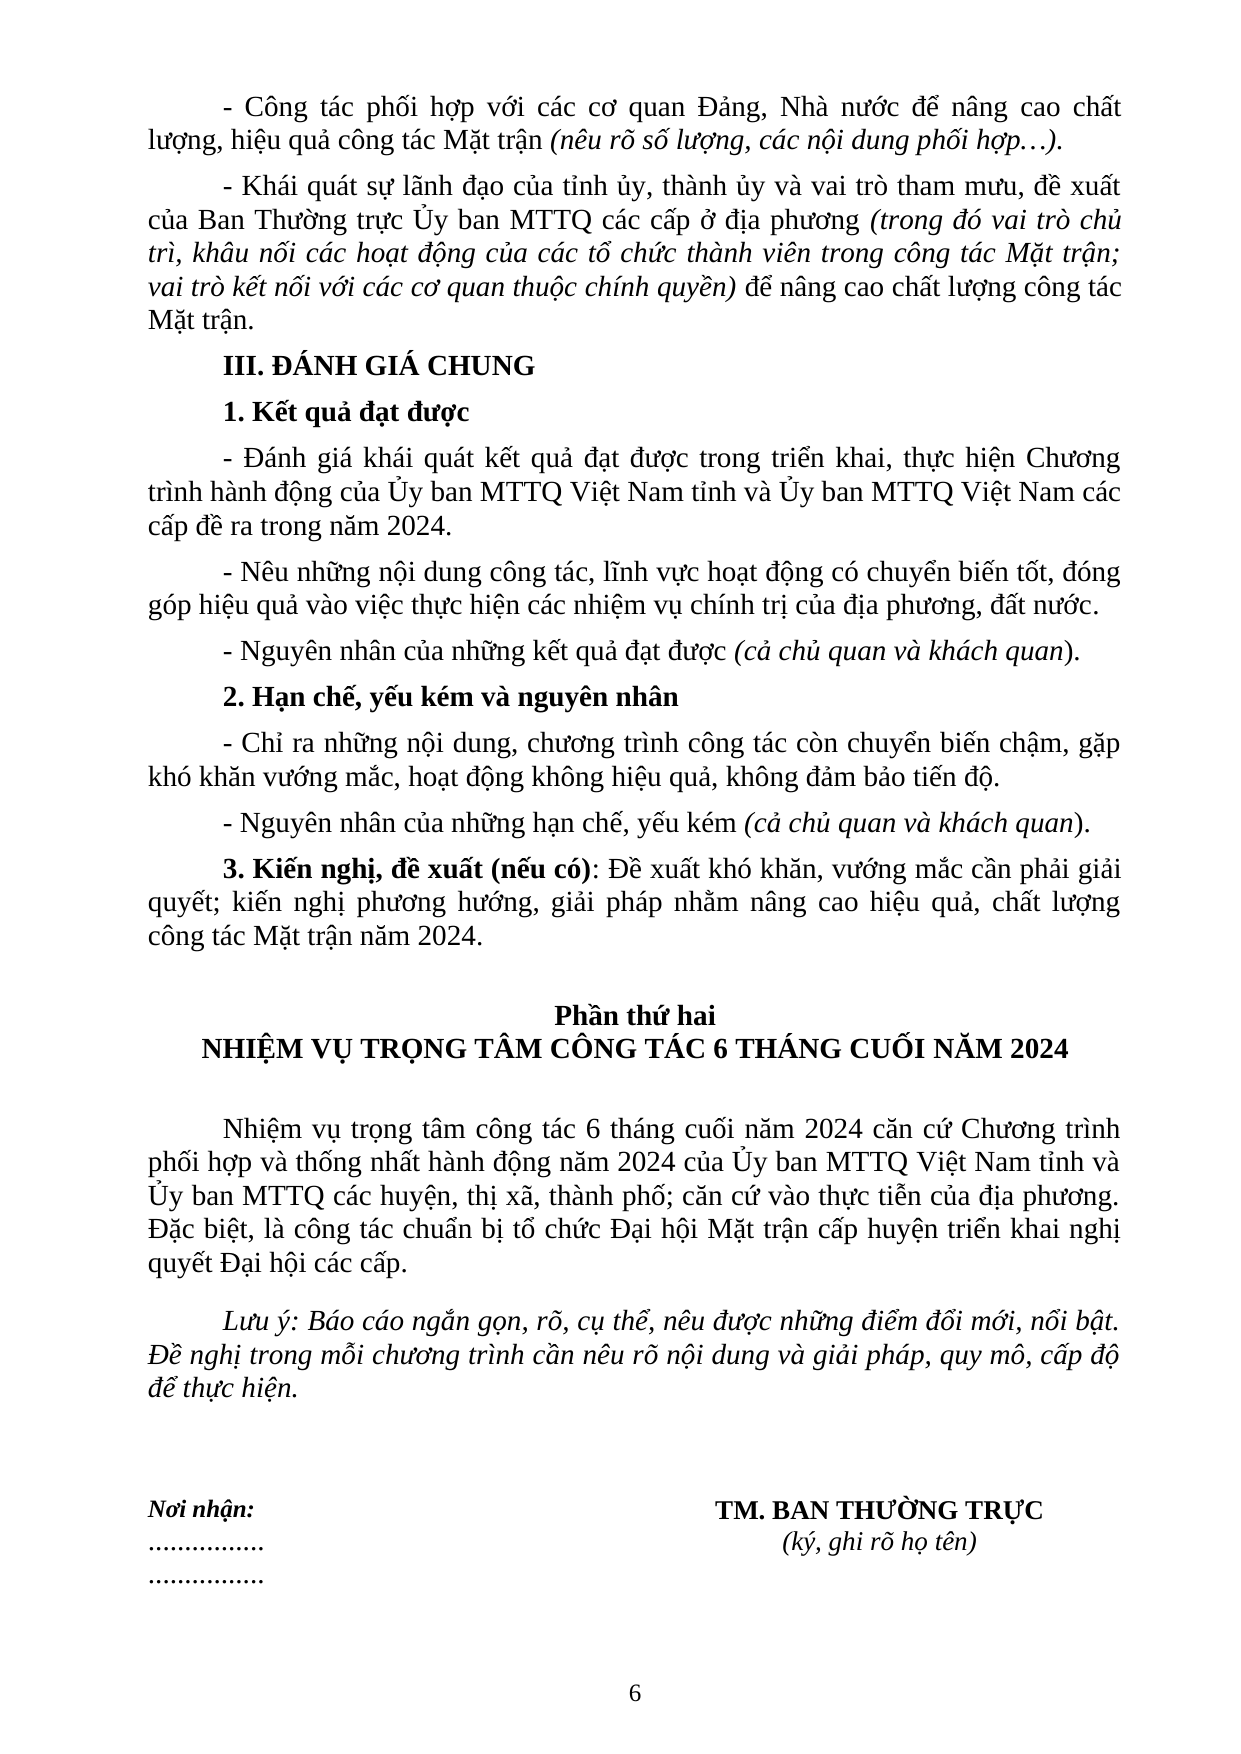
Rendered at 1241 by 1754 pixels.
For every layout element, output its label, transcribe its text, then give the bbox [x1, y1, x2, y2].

text - Chỉ ra những nội dung, chương trình công tác còn chuyển biến chậm, gặp khó khăn vướng mắc, hoạt động không hiệu quả, không đảm bảo tiến độ. [148, 725, 1122, 792]
text Nhiệm vụ trọng tâm công tác 6 tháng cuối năm 2024 căn cứ Chương trình phối hợp và thống nhất hành động năm 2024 của Ủy ban MTTQ Việt Nam tỉnh và Ủy ban MTTQ các huyện, thị xã, thành phố; căn cứ vào thực tiễn của địa phương. Đặc biệt, là công tác chuẩn bị tổ chức Đại hội Mặt trận cấp huyện triển khai nghị quyết Đại hội các cấp. [148, 1111, 1122, 1278]
text - Đánh giá khái quát kết quả đạt được trong triển khai, thực hiện Chương trình hành động của Ủy ban MTTQ Việt Nam tỉnh và Ủy ban MTTQ Việt Nam các cấp đề ra trong năm 2024. [148, 441, 1122, 541]
table_header TM. BAN THƯỜNG TRỰC (ký, ghi rõ họ tên) [631, 1494, 1128, 1592]
text - Nguyên nhân của những hạn chế, yếu kém (cả chủ quan và khách quan). [148, 805, 1122, 838]
text 3. Kiến nghị, đề xuất (nếu có): Đề xuất khó khăn, vướng mắc cần phải giải quyết; kiến nghị phương hướng, giải pháp nhằm nâng cao hiệu quả, chất lượng công tác Mặt trận năm 2024. [148, 851, 1122, 952]
text - Nguyên nhân của những kết quả đạt được (cả chủ quan và khách quan). [148, 633, 1122, 667]
text Lưu ý: Báo cáo ngắn gọn, rõ, cụ thể, nêu được những điểm đổi mới, nổi bật. Đề nghị trong mỗi chương trình cần nêu rõ nội dung và giải pháp, quy mô, cấp độ để thực hiện. [148, 1303, 1122, 1404]
text Phần thứ hai NHIỆM VỤ TRỌNG TÂM CÔNG TÁC 6 THÁNG CUỐI NĂM 2024 [148, 998, 1122, 1065]
text 2. Hạn chế, yếu kém và nguyên nhân [148, 679, 1122, 713]
text - Công tác phối hợp với các cơ quan Đảng, Nhà nước để nâng cao chất lượng, hiệu quả công tác Mặt trận (nêu rõ số lượng, các nội dung phối hợp…). [148, 89, 1122, 156]
table_header Nơi nhận: ................ ................ [136, 1494, 631, 1592]
text III. ĐÁNH GIÁ CHUNG [148, 348, 1122, 382]
text 1. Kết quả đạt được [148, 394, 1122, 428]
text - Nêu những nội dung công tác, lĩnh vực hoạt động có chuyển biến tốt, đóng góp hiệu quả vào việc thực hiện các nhiệm vụ chính trị của địa phương, đất nước. [148, 554, 1122, 621]
text - Khái quát sự lãnh đạo của tỉnh ủy, thành ủy và vai trò tham mưu, đề xuất của Ban Thường trực Ủy ban MTTQ các cấp ở địa phương (trong đó vai trò chủ trì, khâu nối các hoạt động của các tổ chức thành viên trong công tác Mặt trận; vai trò kết nối với các cơ quan thuộc chính quyền) để nâng cao chất lượng công tác Mặt trận. [148, 168, 1122, 336]
